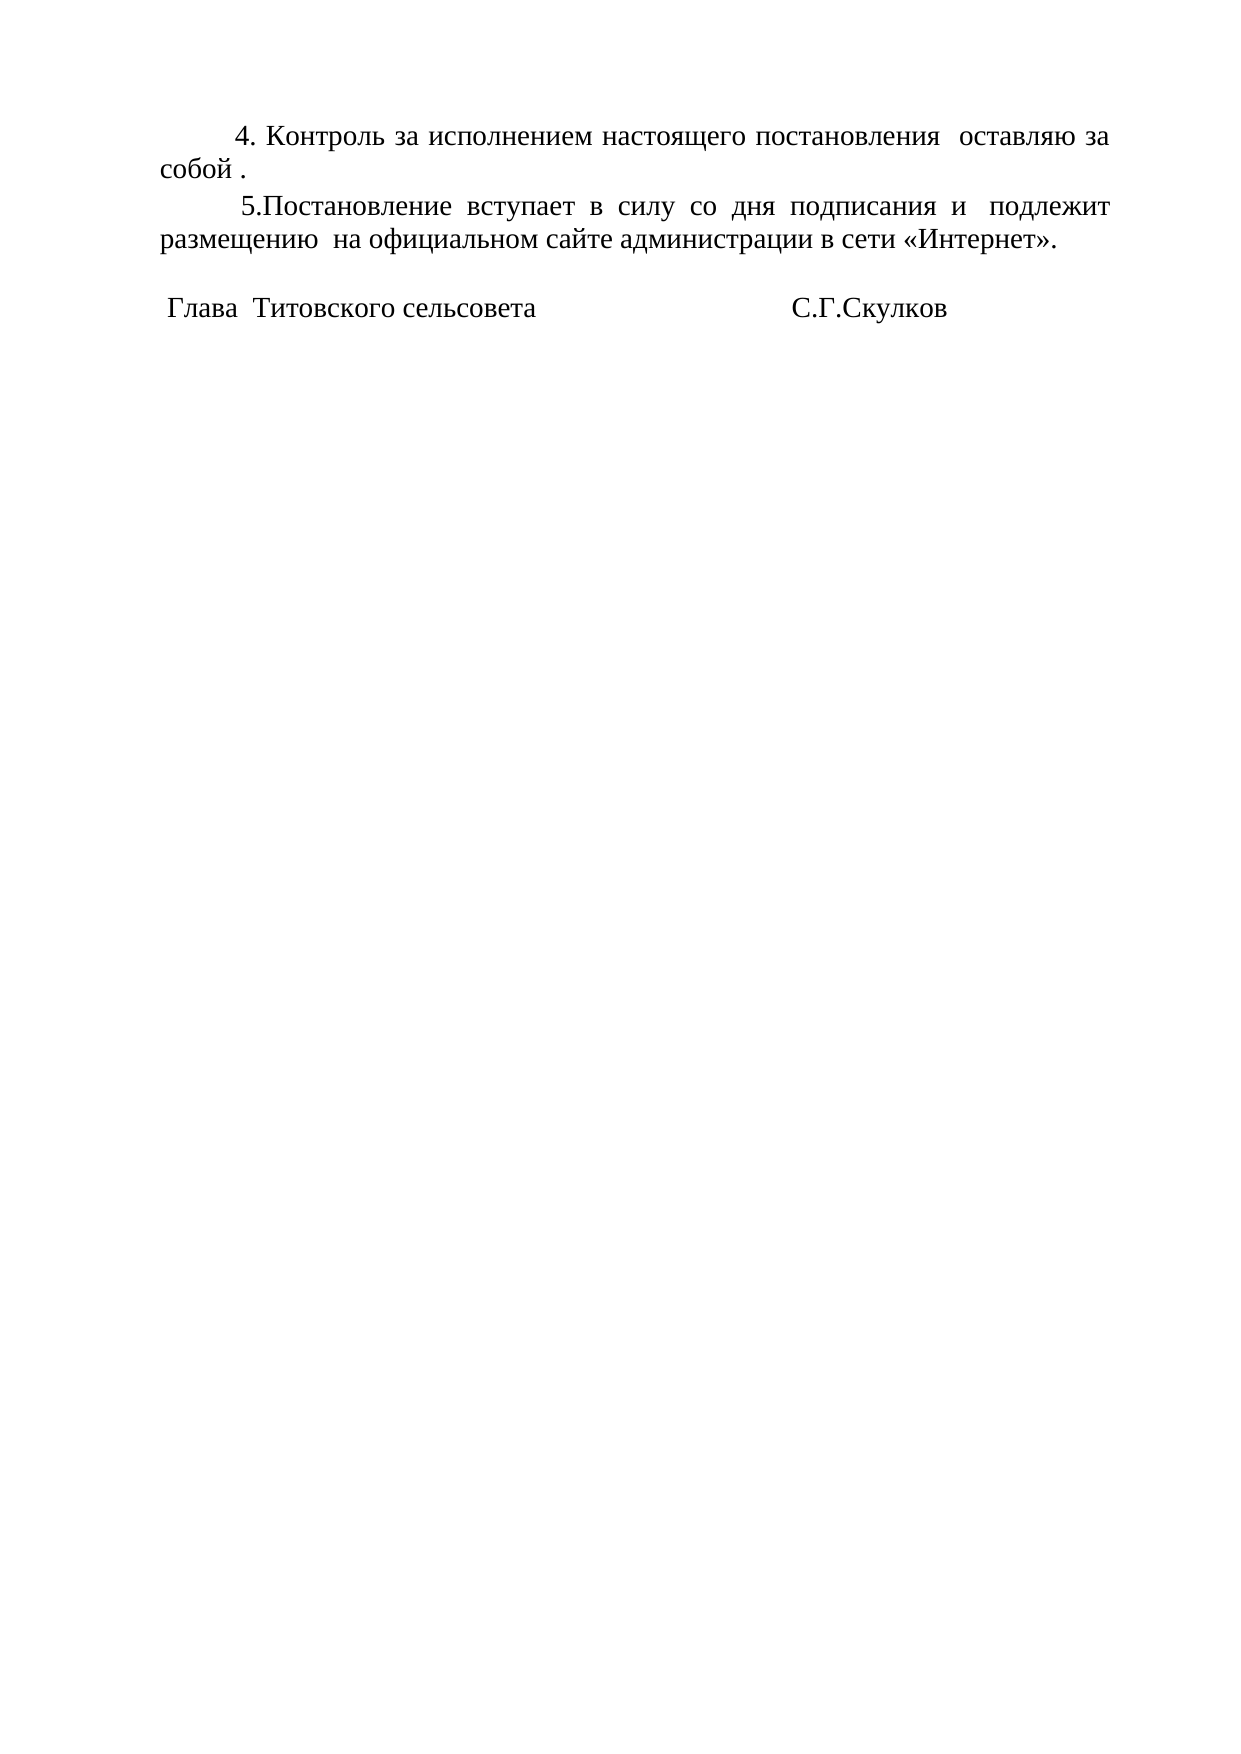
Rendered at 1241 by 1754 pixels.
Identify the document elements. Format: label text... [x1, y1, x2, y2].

text 5.Постановление вступает в силу со дня подписания и подлежит размещению на официальном сайте администрации в сети «Интернет». [159, 188, 1110, 255]
text Глава Титовского сельсовета С.Г.Скулков [159, 290, 1110, 323]
text 4. Контроль за исполнением настоящего постановления оставляю за собой . [159, 118, 1110, 185]
